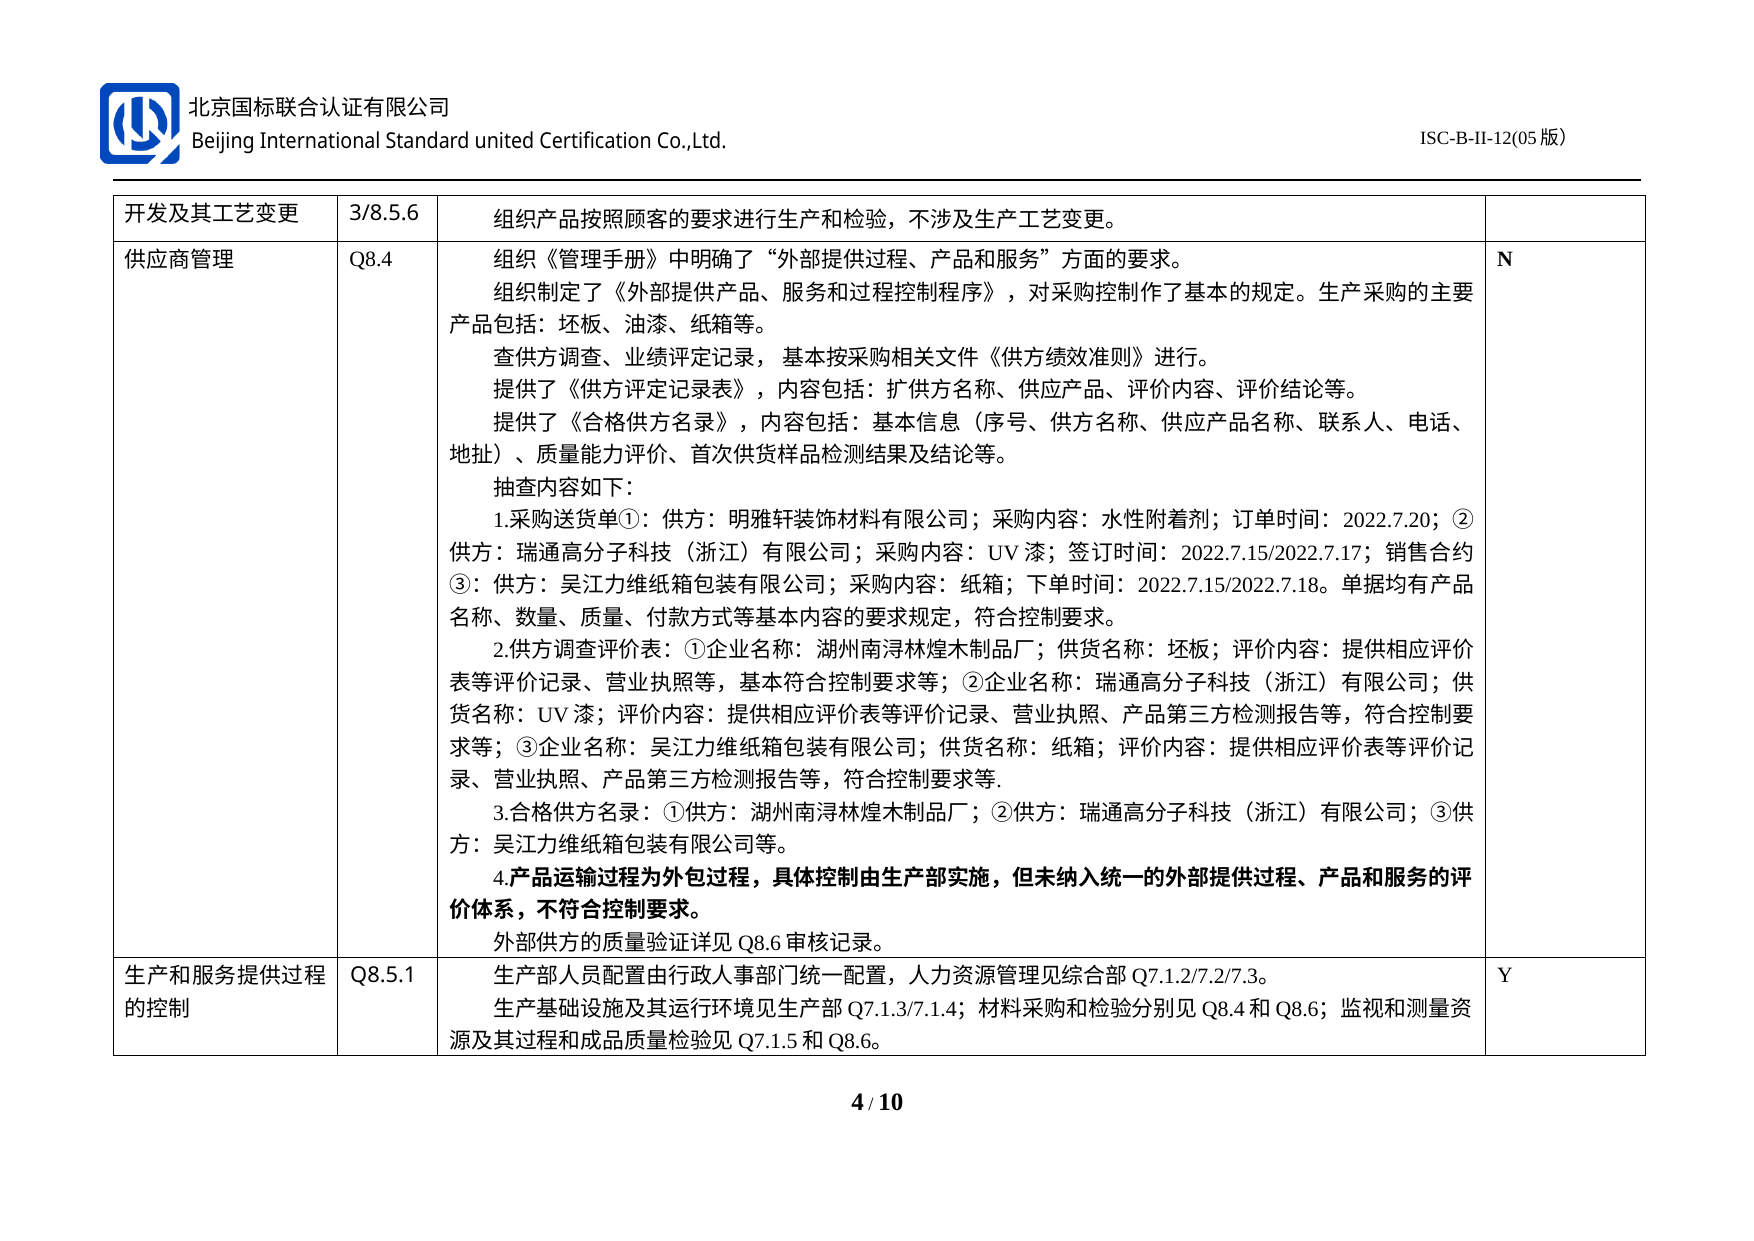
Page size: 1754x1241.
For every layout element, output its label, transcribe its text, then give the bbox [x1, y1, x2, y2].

table_cell N [1486, 242, 1645, 957]
table_cell Q8.4 [338, 242, 437, 957]
table_cell Q8.3/8.5.6 [338, 196, 437, 241]
table_cell Y [1486, 196, 1645, 241]
picture [100, 83, 180, 164]
table_cell Y [1486, 958, 1645, 1055]
table_cell 查管理手册对设计开发的删减作了说明，说明内容与实际吻合，理由充分。 组织产品按照顾客的要求进行生产和检验，不涉及生产工艺变更。 [438, 196, 1485, 241]
table_cell 生产和服务提供过程的控制 [114, 958, 337, 1055]
table_cell Q8.5.1 [338, 958, 437, 1055]
table_cell 组织《管理手册》中明确了“外部提供过程、产品和服务”方面的要求。 组织制定了《外部提供产品、服务和过程控制程序》，对采购控制作了基本的规定。生产采购的主要产品包括：坯板、油漆、纸箱等。 查供方调查、业绩评定记录， 基本按采购相关文件《供方绩效准则》进行。 提供了《供方评定记录表》，内容包括：扩供方名称、供应产品、评价内容、评价结论等。 提供了《合格供方名录》，内容包括：基本信息（序号、供方名称、供应产品名称、联系人、电话、地扯）、质量能力评价、首次供货样品检测结果及结论等。 抽查内容如下： 1.采购送货单①：供方：明雅轩装饰材料有限公司；采购内容：水性附着剂；订单时间：2022.7.20；②供方：瑞通高分子科技（浙江）有限公司；采购内容：UV漆；签订时间：2022.7.15/2022.7.17；销售合约③：供方：吴江力维纸箱包装有限公司；采购内容：纸箱；下单时间：2022.7.15/2022.7.18。单据均有产品名称、数量、质量、付款方式等基本内容的要求规定，符合控制要求。 2.供方调查评价表：①企业名称：湖州南浔林煌木制品厂；供货名称：坯板；评价内容：提供相应评价表等评价记录、营业执照等，基本符合控制要求等；②企业名称：瑞通高分子科技（浙江）有限公司；供货名称：UV漆；评价内容：提供相应评价表等评价记录、营业执照、产品第三方检测报告等，符合控制要求等；③企业名称：吴江力维纸箱包装有限公司；供货名称：纸箱；评价内容：提供相应评价表等评价记录、营业执照、产品第三方检测报告等，符合控制要求等. 3.合格供方名录：①供方：湖州南浔林煌木制品厂；②供方：瑞通高分子科技（浙江）有限公司；③供方：吴江力维纸箱包装有限公司等。 4.产品运输过程为外包过程，具体控制由生产部实施，但未纳入统一的外部提供过程、产品和服务的评价体系，不符合控制要求。 外部供方的质量验证详见Q8.6审核记录。 [438, 242, 1485, 957]
table_cell 产品和服务的设计和开发及其工艺变更 [114, 196, 337, 241]
table_cell 供应商管理 [114, 242, 337, 957]
